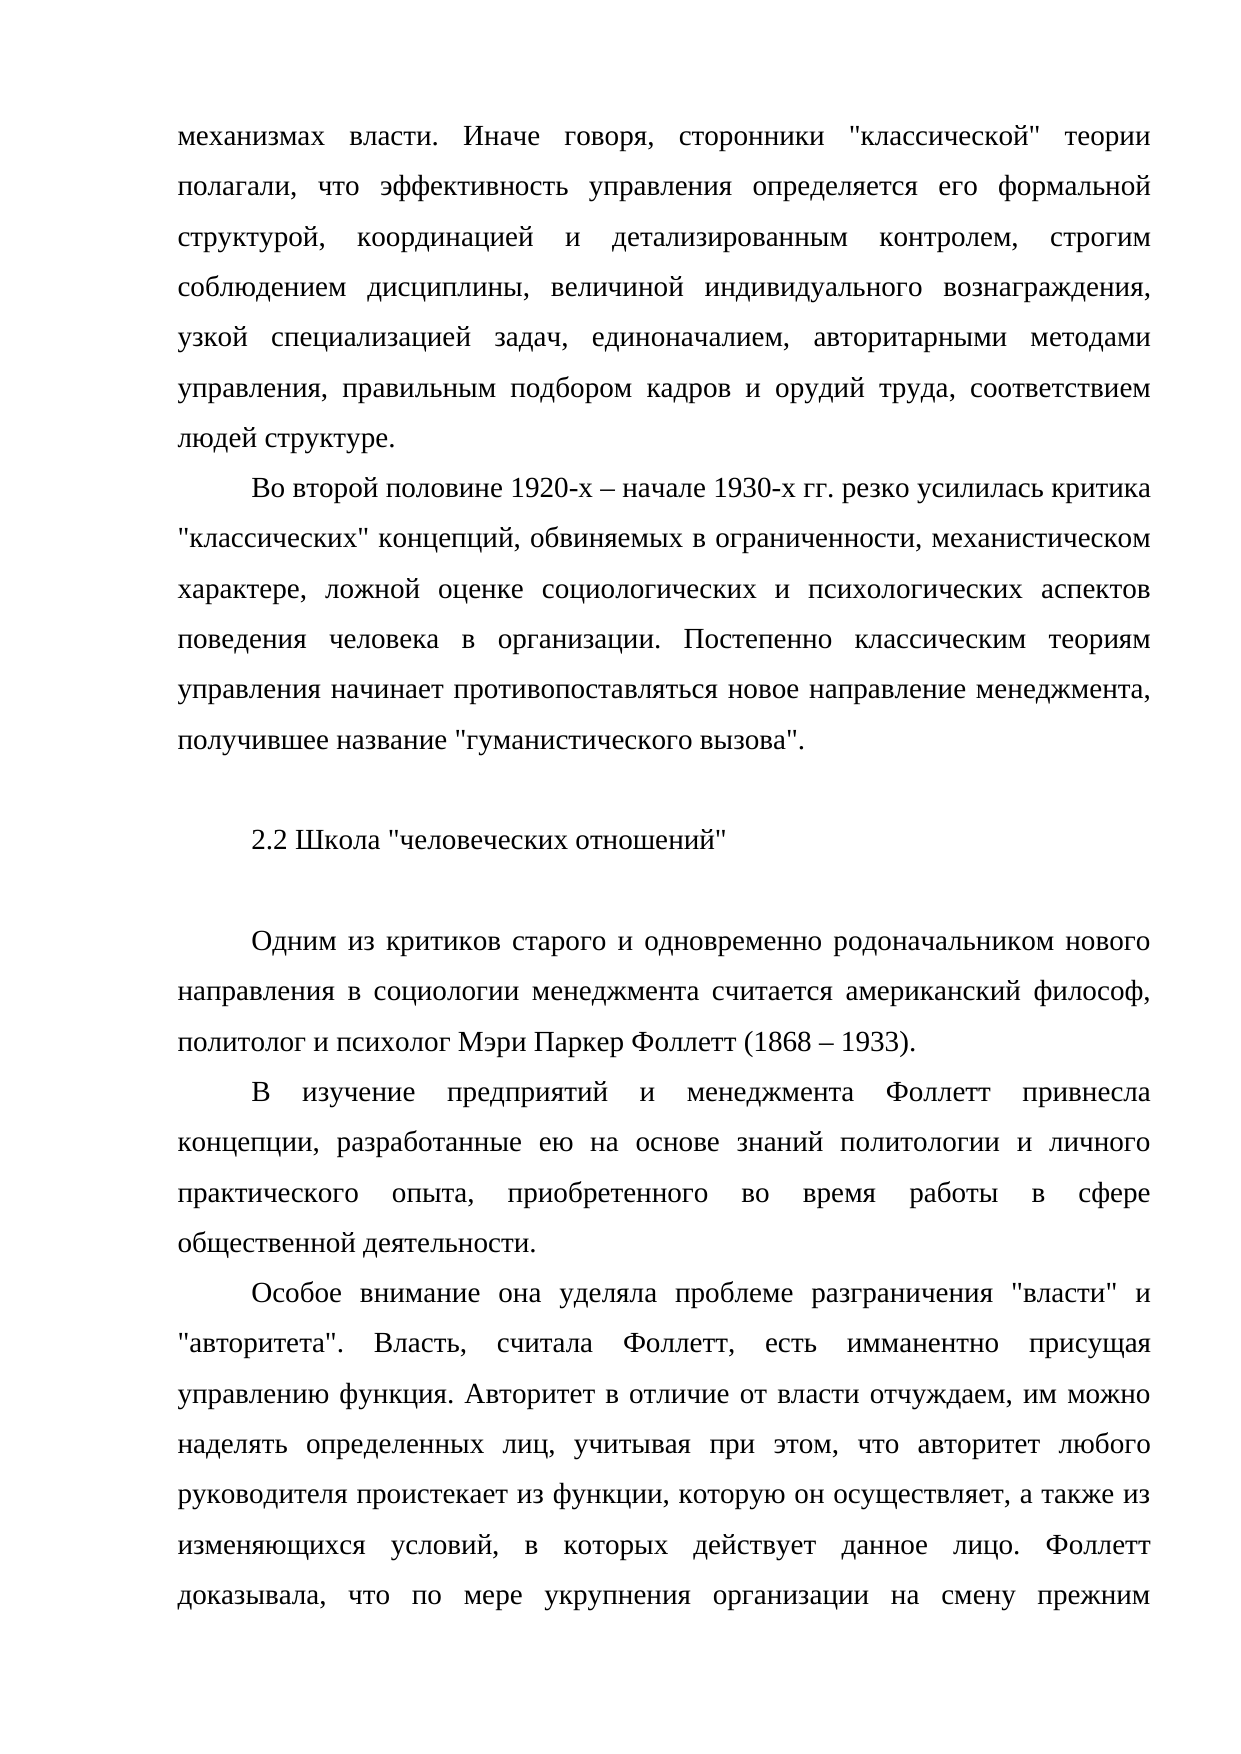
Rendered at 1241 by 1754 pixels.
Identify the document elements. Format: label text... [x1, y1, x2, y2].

text 2.2 Школа "человеческих отношений" [177, 822, 1152, 856]
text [177, 1275, 1152, 1611]
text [177, 118, 1152, 453]
text Одним из критиков старого и одновременно родоначальником нового направления в социологии менеджмента считается американский философ, политолог и психолог Мэри Паркер Фоллетт (1868 – 1933). [177, 923, 1152, 1057]
text В изучение предприятий и менеджмента Фоллетт привнесла концепции, разработанные ею на основе знаний политологии и личного практического опыта, приобретенного во время работы в сфере общественной деятельности. [177, 1074, 1152, 1258]
text Во второй половине 1920-х – начале 1930-х гг. резко усилилась критика "классических" концепций, обвиняемых в ограниченности, механистическом характере, ложной оценке социологических и психологических аспектов поведения человека в организации. Постепенно классическим теориям управления начинает противопоставляться новое направление менеджмента, получившее название "гуманистического вызова". [177, 470, 1152, 755]
